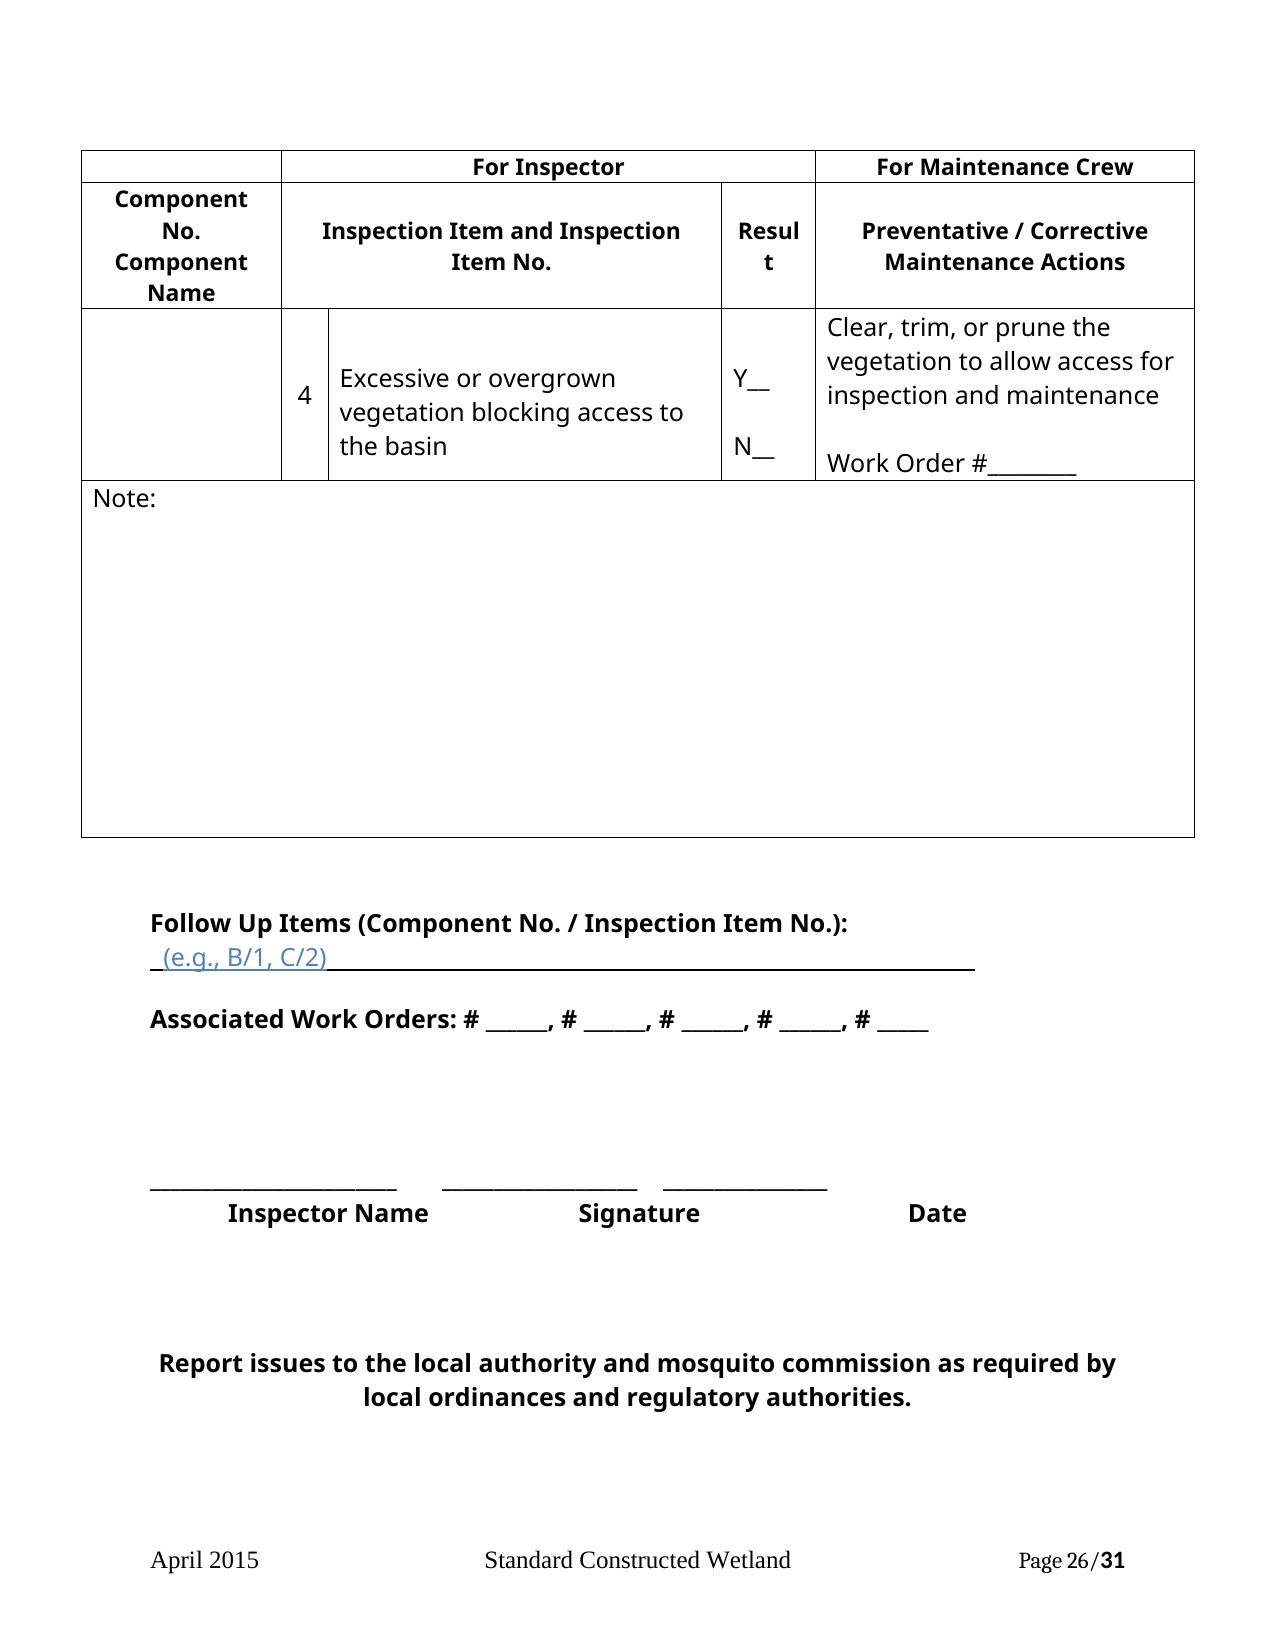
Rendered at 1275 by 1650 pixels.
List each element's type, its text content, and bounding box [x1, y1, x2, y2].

text Inspector Name Signature Date [150, 1195, 1125, 1229]
table_header For Inspector [282, 151, 815, 182]
text Associated Work Orders: # ______, # ______, # ______, # ______, # _____ [150, 1002, 1125, 1036]
table_cell 4 [282, 309, 328, 480]
table_cell Preventative / Corrective Maintenance Actions [816, 183, 1194, 308]
table_cell Component No. Component Name [82, 183, 281, 308]
text Report issues to the local authority and mosquito commission as required by local ordinances and regulatory authorities. [150, 1346, 1125, 1414]
table_cell Excessive or overgrown vegetation blocking access to the basin [329, 309, 721, 480]
table_header For Maintenance Crew [816, 151, 1194, 182]
text Follow Up Items (Component No. / Inspection Item No.): [150, 906, 1125, 940]
table_header [82, 151, 281, 182]
table_cell Inspection Item and Inspection Item No. [282, 183, 721, 308]
table_cell Result [722, 183, 815, 308]
text (e.g., B/1, C/2) [150, 940, 1125, 974]
table_cell Clear, trim, or prune the vegetation to allow access for inspection and maintenance Work Order #________ [816, 309, 1194, 480]
table_cell Y__ N__ [722, 309, 815, 480]
table_cell Note: [82, 481, 1194, 837]
text ________________________ ___________________ ________________ [150, 1161, 1125, 1195]
